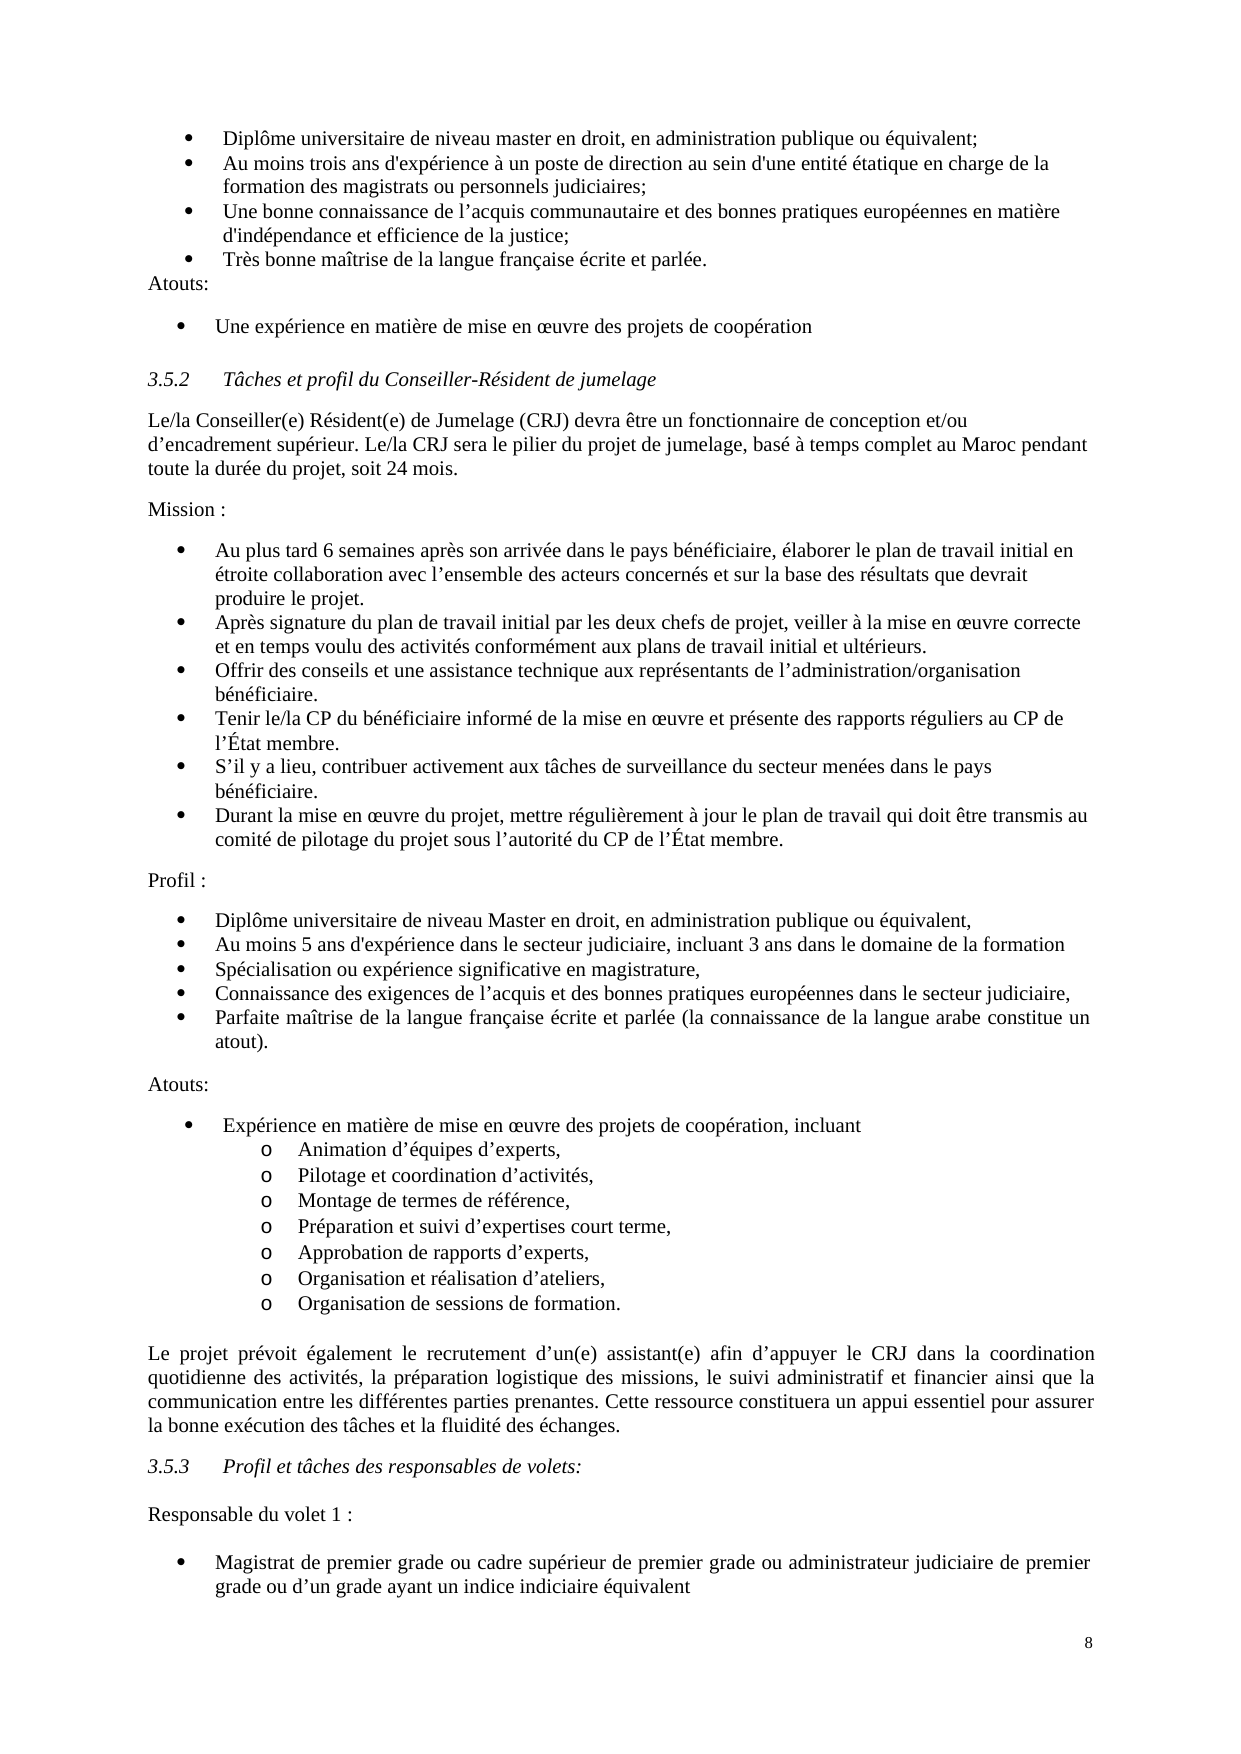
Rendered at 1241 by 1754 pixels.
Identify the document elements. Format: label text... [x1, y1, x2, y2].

list Au plus tard 6 semaines après son arrivée dans le pays bénéficiaire, élaborer le plan de travail initial en étroite collaboration avec l’ensemble des acteurs concernés et sur la base des résultats que devrait produire le projet. [177, 538, 1092, 610]
list Organisation et réalisation d’ateliers, [260, 1266, 1092, 1291]
text Mission : [148, 497, 1092, 521]
list Offrir des conseils et une assistance technique aux représentants de l’administration/organisation bénéficiaire. [177, 658, 1092, 706]
list Préparation et suivi d’expertises court terme, [260, 1214, 1092, 1240]
list Parfaite maîtrise de la langue française écrite et parlée (la connaissance de la langue arabe constitue un atout). [177, 1004, 1092, 1053]
list Une bonne connaissance de l’acquis communautaire et des bonnes pratiques européennes en matière d'indépendance et efficience de la justice; [185, 198, 1092, 247]
list Tenir le/la CP du bénéficiaire informé de la mise en œuvre et présente des rapports réguliers au CP de l’État membre. [177, 706, 1092, 754]
text Profil : [148, 867, 1092, 892]
list Durant la mise en œuvre du projet, mettre régulièrement à jour le plan de travail qui doit être transmis au comité de pilotage du projet sous l’autorité du CP de l’État membre. [177, 803, 1092, 851]
text Responsable du volet 1 : [148, 1502, 1092, 1526]
list Pilotage et coordination d’activités, [260, 1163, 1092, 1188]
list Une expérience en matière de mise en œuvre des projets de coopération [177, 314, 1092, 338]
list S’il y a lieu, contribuer activement aux tâches de surveillance du secteur menées dans le pays bénéficiaire. [177, 754, 1092, 803]
list Après signature du plan de travail initial par les deux chefs de projet, veiller à la mise en œuvre correcte et en temps voulu des activités conformément aux plans de travail initial et ultérieurs. [177, 610, 1092, 658]
list Organisation de sessions de formation. [260, 1291, 1092, 1317]
list Spécialisation ou expérience significative en magistrature, [177, 956, 1092, 981]
list Diplôme universitaire de niveau Master en droit, en administration publique ou équivalent, [177, 908, 1092, 932]
text Le projet prévoit également le recrutement d’un(e) assistant(e) afin d’appuyer le CRJ dans la coordination quotidienne des activités, la préparation logistique des missions, le suivi administratif et financier ainsi que la communication entre les différentes parties prenantes. Cette ressource constituera un appui essentiel pour assurer la bonne exécution des tâches et la fluidité des échanges. [148, 1341, 1096, 1437]
list Très bonne maîtrise de la langue française écrite et parlée. [185, 247, 1092, 271]
list Expérience en matière de mise en œuvre des projets de coopération, incluant [185, 1113, 1092, 1137]
list Au moins trois ans d'expérience à un poste de direction au sein d'une entité étatique en charge de la formation des magistrats ou personnels judiciaires; [185, 150, 1092, 198]
list Diplôme universitaire de niveau master en droit, en administration publique ou équivalent; [185, 126, 1092, 150]
list Tâches et profil du Conseiller-Résident de jumelage [148, 367, 1092, 391]
list Animation d’équipes d’experts, [260, 1137, 1092, 1163]
text Le/la Conseiller(e) Résident(e) de Jumelage (CRJ) devra être un fonctionnaire de conception et/ou d’encadrement supérieur. Le/la CRJ sera le pilier du projet de jumelage, basé à temps complet au Maroc pendant toute la durée du projet, soit 24 mois. [148, 408, 1092, 480]
list Approbation de rapports d’experts, [260, 1240, 1092, 1266]
list Connaissance des exigences de l’acquis et des bonnes pratiques européennes dans le secteur judiciaire, [177, 981, 1092, 1004]
list Au moins 5 ans d'expérience dans le secteur judiciaire, incluant 3 ans dans le domaine de la formation [177, 932, 1092, 956]
text Atouts: [148, 271, 1092, 295]
list Profil et tâches des responsables de volets: [148, 1454, 1092, 1478]
text Atouts: [148, 1072, 1092, 1096]
list Montage de termes de référence, [260, 1188, 1092, 1214]
